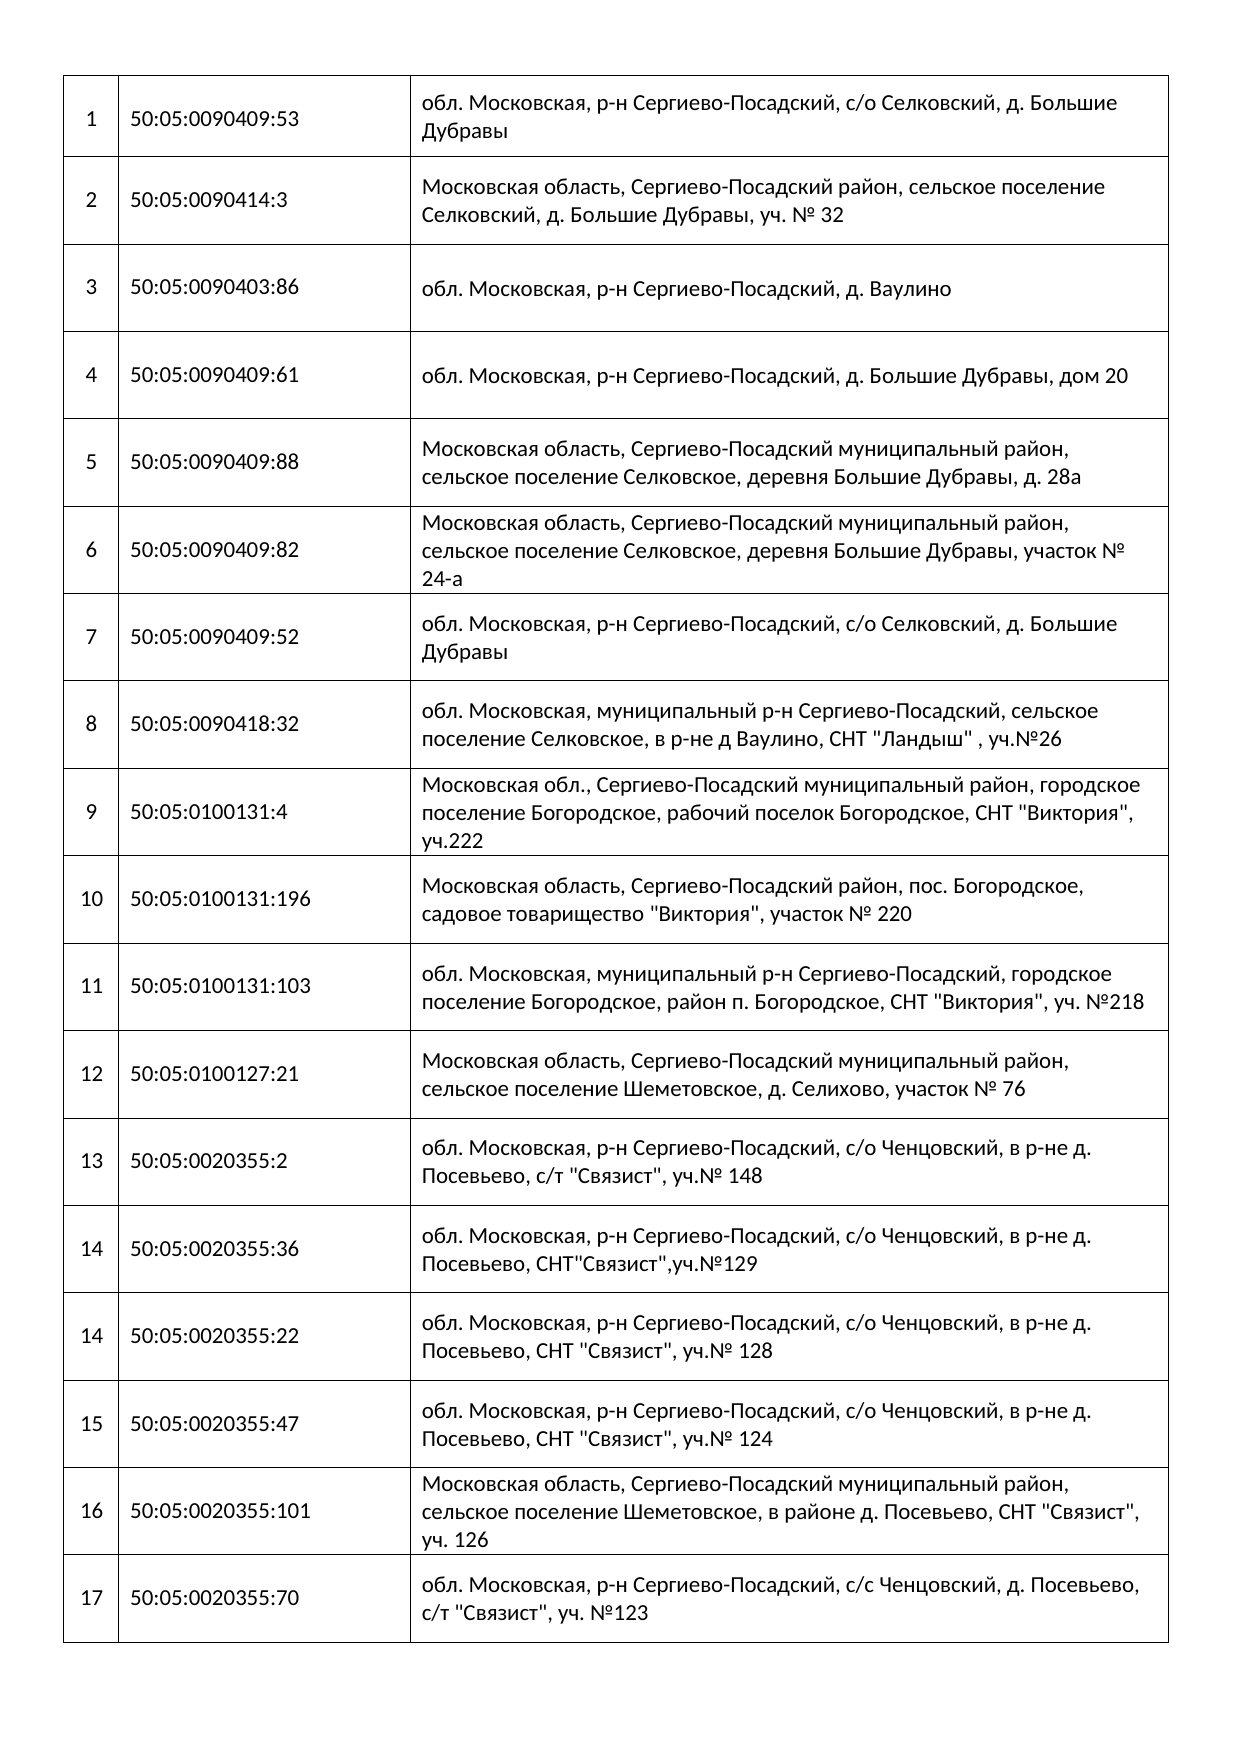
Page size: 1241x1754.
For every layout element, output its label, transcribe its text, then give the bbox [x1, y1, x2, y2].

table_cell обл. Московская, р-н Сергиево-Посадский, с/о Селковский, д. Большие Дубравы [411, 594, 1168, 680]
table_cell 12 [64, 1031, 118, 1117]
table_cell 50:05:0090409:82 [119, 507, 410, 593]
table_cell Московская область, Сергиево-Посадский район, пос. Богородское, садовое товарищество "Виктория", участок № 220 [411, 856, 1168, 943]
table_cell 3 [64, 245, 118, 331]
table_cell 13 [64, 1119, 118, 1205]
table_cell 15 [64, 1381, 118, 1467]
table_cell обл. Московская, муниципальный р-н Сергиево-Посадский, сельское поселение Селковское, в р-не д Ваулино, СНТ "Ландыш" , уч.№26 [411, 681, 1168, 768]
table_cell 50:05:0100127:21 [119, 1031, 410, 1117]
table_cell 50:05:0020355:22 [119, 1293, 410, 1379]
table_cell обл. Московская, р-н Сергиево-Посадский, д. Ваулино [411, 245, 1168, 331]
table_cell 6 [64, 507, 118, 593]
table_cell обл. Московская, р-н Сергиево-Посадский, д. Большие Дубравы, дом 20 [411, 332, 1168, 418]
table_cell 50:05:0090409:61 [119, 332, 410, 418]
table_cell 50:05:0100131:196 [119, 856, 410, 943]
table_cell 7 [64, 594, 118, 680]
table_cell Московская область, Сергиево-Посадский муниципальный район, сельское поселение Шеметовское, в районе д. Посевьево, СНТ "Связист", уч. 126 [411, 1468, 1168, 1554]
table_cell Московская область, Сергиево-Посадский муниципальный район, сельское поселение Селковское, деревня Большие Дубравы, участок № 24-а [411, 507, 1168, 593]
table_cell обл. Московская, р-н Сергиево-Посадский, с/о Ченцовский, в р-не д. Посевьево, СНТ "Связист", уч.№ 128 [411, 1293, 1168, 1379]
table_cell Московская область, Сергиево-Посадский муниципальный район, сельское поселение Шеметовское, д. Селихово, участок № 76 [411, 1031, 1168, 1117]
table_cell обл. Московская, р-н Сергиево-Посадский, с/о Селковский, д. Большие Дубравы [411, 76, 1168, 156]
table_cell 50:05:0020355:101 [119, 1468, 410, 1554]
table_cell Московская область, Сергиево-Посадский муниципальный район, сельское поселение Селковское, деревня Большие Дубравы, д. 28а [411, 419, 1168, 506]
table_cell 50:05:0020355:47 [119, 1381, 410, 1467]
table_cell 50:05:0090418:32 [119, 681, 410, 768]
table_cell 50:05:0020355:36 [119, 1206, 410, 1292]
table_cell 50:05:0020355:70 [119, 1555, 410, 1642]
table_cell 50:05:0090409:52 [119, 594, 410, 680]
table_cell 4 [64, 332, 118, 418]
table_cell 11 [64, 944, 118, 1030]
table_cell 50:05:0100131:4 [119, 769, 410, 855]
table_cell 14 [64, 1293, 118, 1379]
table_cell 10 [64, 856, 118, 943]
table_cell обл. Московская, муниципальный р-н Сергиево-Посадский, городское поселение Богородское, район п. Богородское, СНТ "Виктория", уч. №218 [411, 944, 1168, 1030]
table_cell 16 [64, 1468, 118, 1554]
table_cell 50:05:0090409:88 [119, 419, 410, 506]
table_cell обл. Московская, р-н Сергиево-Посадский, с/о Ченцовский, в р-не д. Посевьево, СНТ"Связист",уч.№129 [411, 1206, 1168, 1292]
table_cell 50:05:0020355:2 [119, 1119, 410, 1205]
table_cell 50:05:0090403:86 [119, 245, 410, 331]
table_cell 8 [64, 681, 118, 768]
table_cell обл. Московская, р-н Сергиево-Посадский, с/о Ченцовский, в р-не д. Посевьево, СНТ "Связист", уч.№ 124 [411, 1381, 1168, 1467]
table_cell 50:05:0100131:103 [119, 944, 410, 1030]
table_cell Московская область, Сергиево-Посадский район, сельское поселение Селковский, д. Большие Дубравы, уч. № 32 [411, 157, 1168, 243]
table_cell 14 [64, 1206, 118, 1292]
table_cell обл. Московская, р-н Сергиево-Посадский, с/о Ченцовский, в р-не д. Посевьево, с/т "Связист", уч.№ 148 [411, 1119, 1168, 1205]
table_cell 9 [64, 769, 118, 855]
table_cell 50:05:0090409:53 [119, 76, 410, 156]
table_cell 17 [64, 1555, 118, 1642]
table_cell 5 [64, 419, 118, 506]
table_cell обл. Московская, р-н Сергиево-Посадский, с/с Ченцовский, д. Посевьево, с/т "Связист", уч. №123 [411, 1555, 1168, 1642]
table_cell 50:05:0090414:3 [119, 157, 410, 243]
table_cell Московская обл., Сергиево-Посадский муниципальный район, городское поселение Богородское, рабочий поселок Богородское, СНТ "Виктория", уч.222 [411, 769, 1168, 855]
table_cell 2 [64, 157, 118, 243]
table_cell 1 [64, 76, 118, 156]
